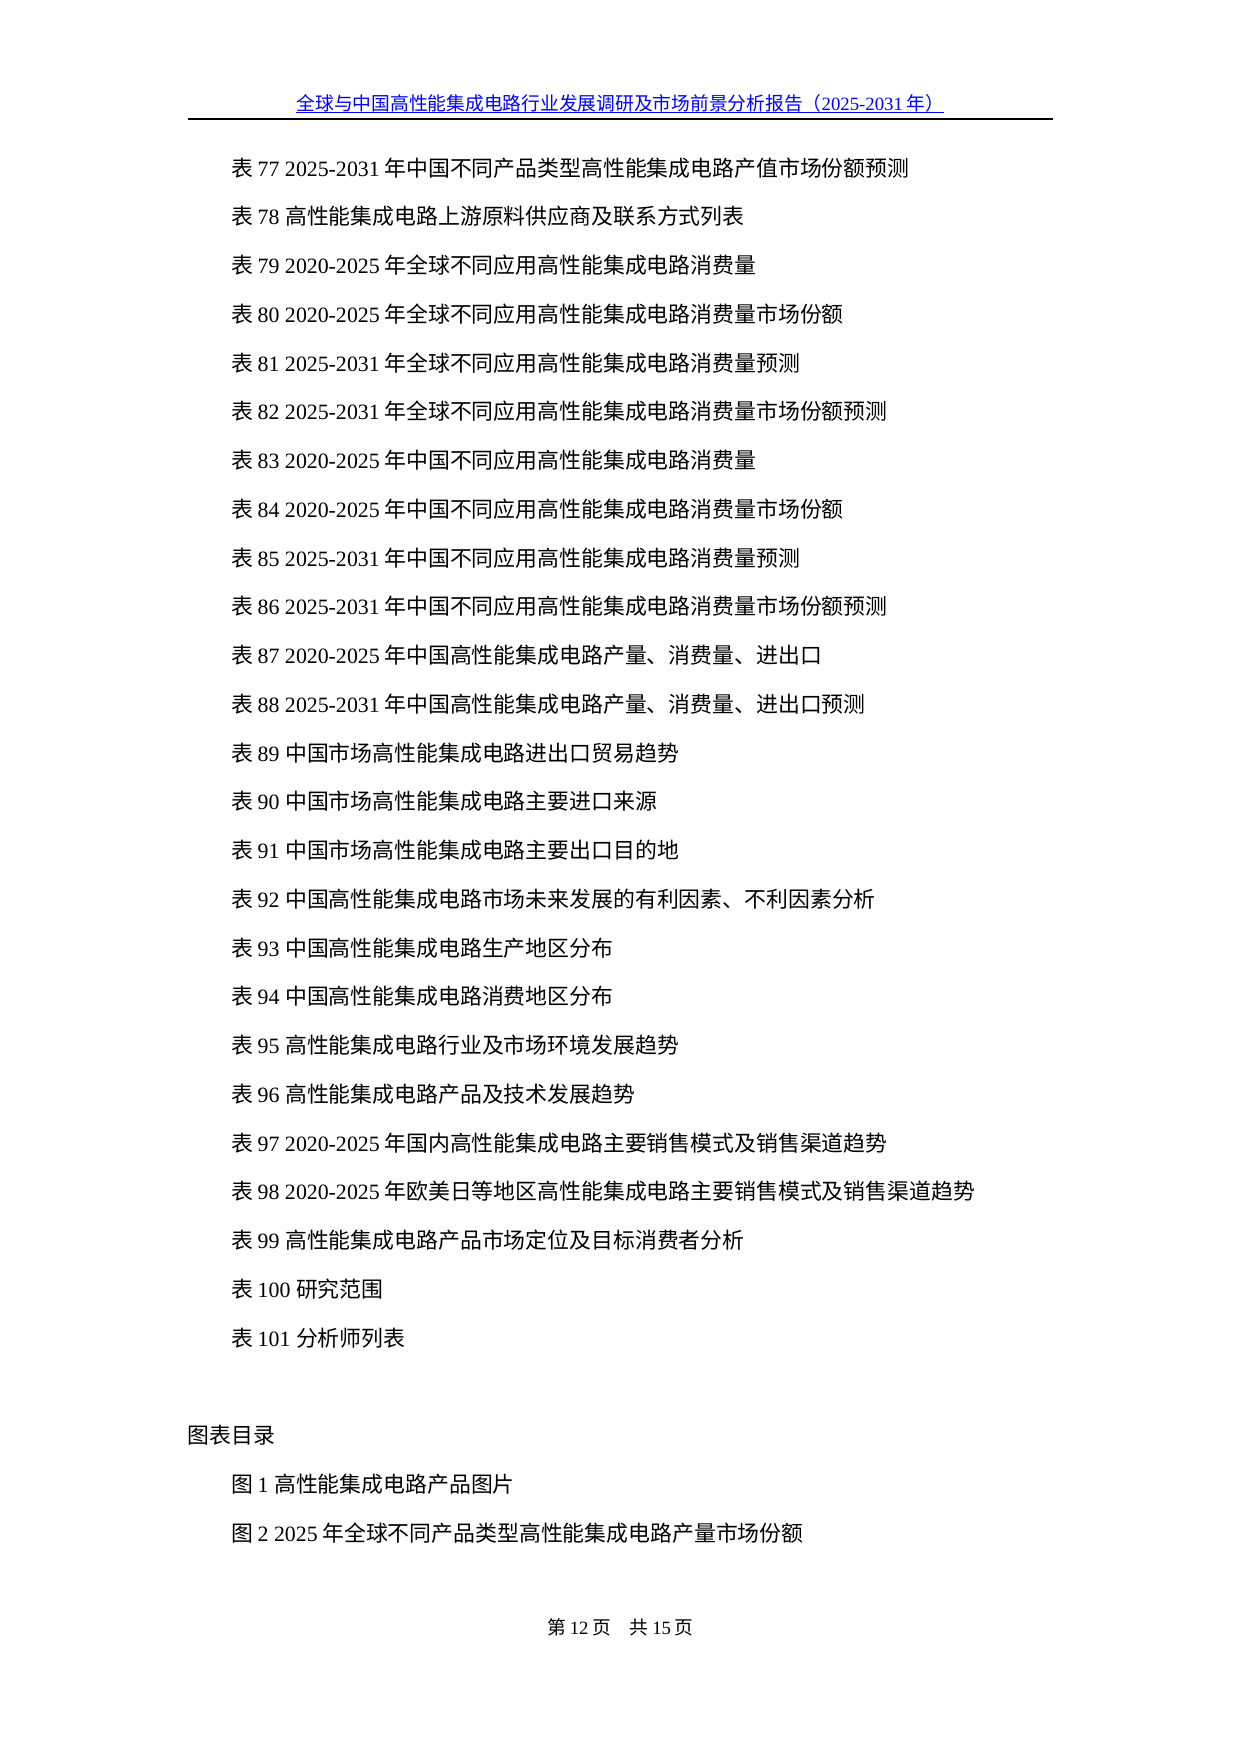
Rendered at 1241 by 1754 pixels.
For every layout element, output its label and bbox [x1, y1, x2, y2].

text [187, 150, 1053, 1548]
